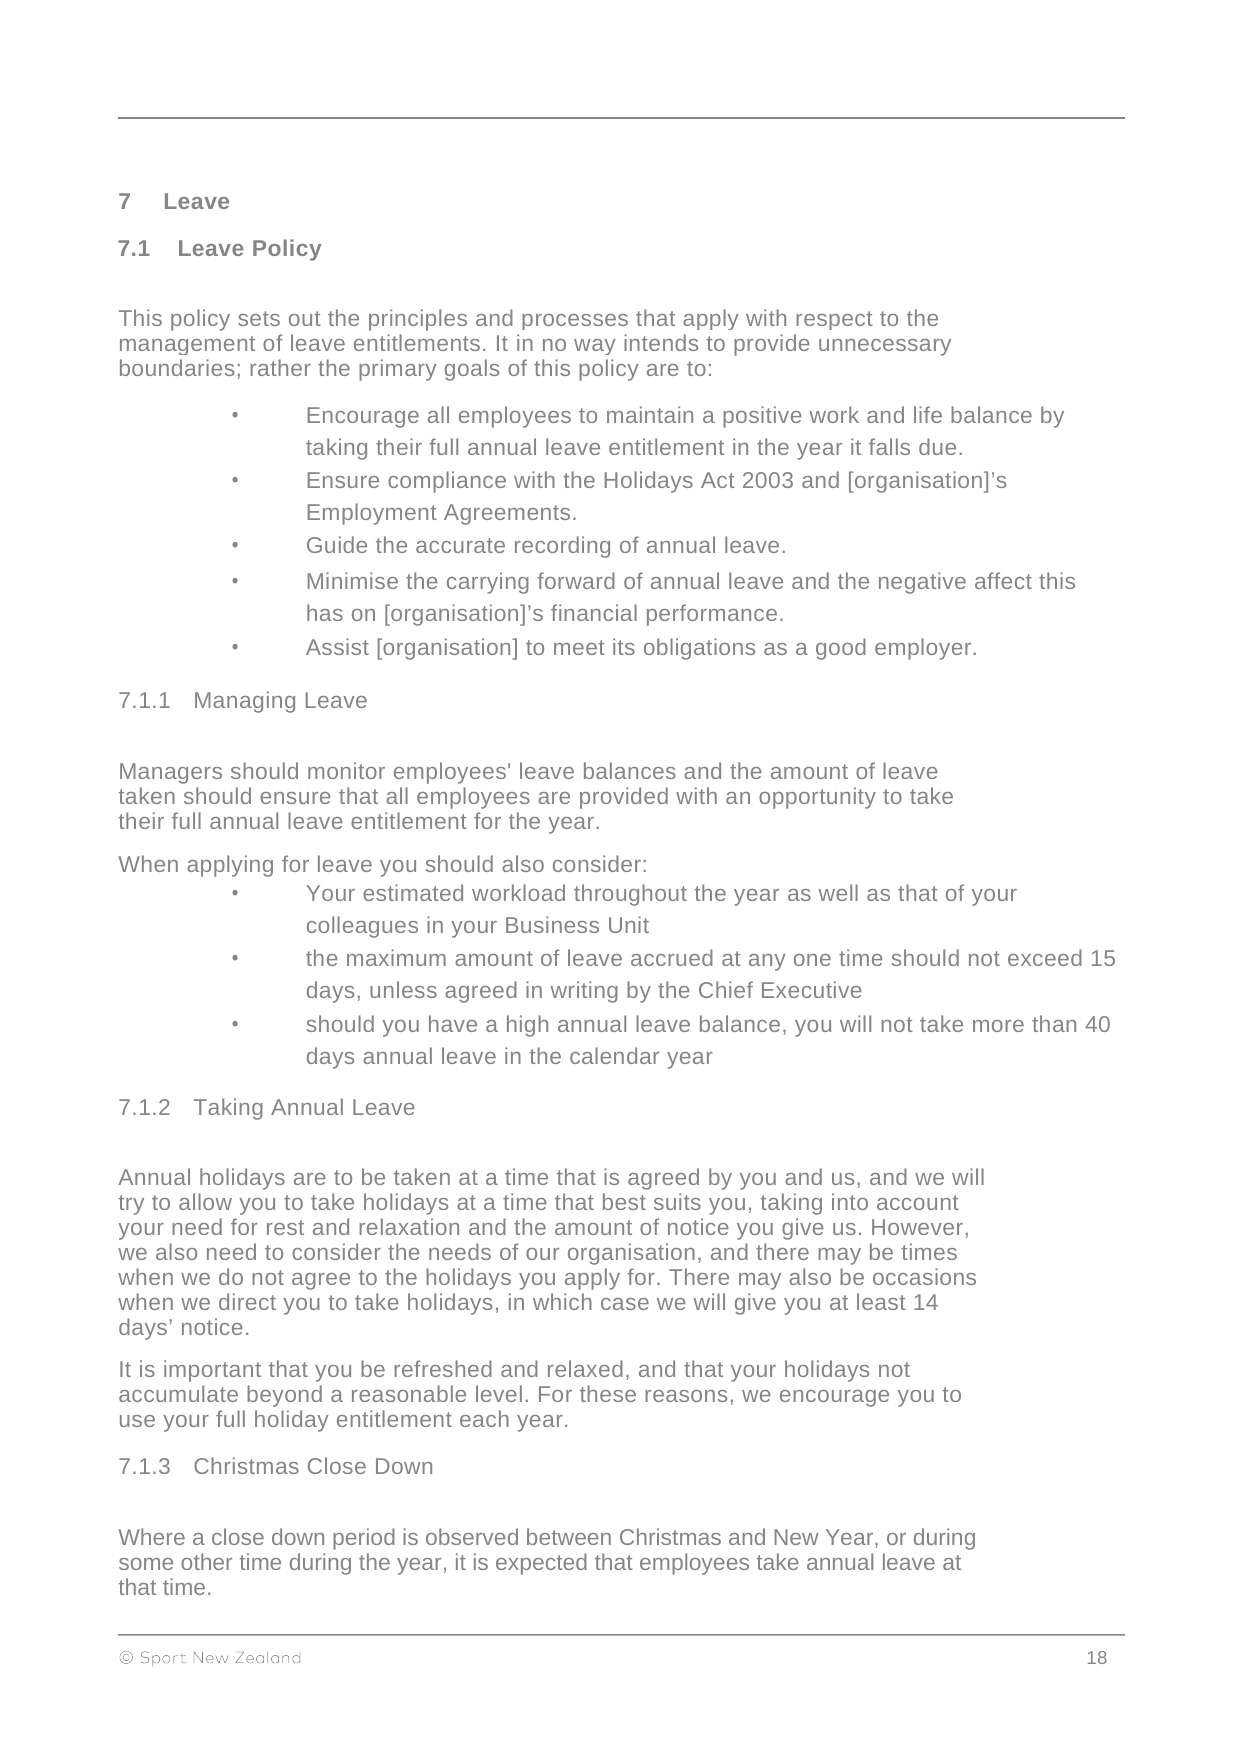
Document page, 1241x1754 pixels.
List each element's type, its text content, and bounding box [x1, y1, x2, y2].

text When applying for leave you should also consider: [118, 851, 998, 877]
text Managers should monitor employees' leave balances and the amount of leave taken should ensure that all employees are provided with an opportunity to take their full annual leave entitlement for the year. [118, 759, 998, 834]
text It is important that you be refreshed and relaxed, and that your holidays not accumulate beyond a reasonable level. For these reasons, we encourage you to use your full holiday entitlement each year. [118, 1357, 998, 1432]
list Encourage all employees to maintain a positive work and life balance by taking their full annual leave entitlement in the year it falls due. [231, 398, 1122, 460]
text Where a close down period is observed between Christmas and New Year, or during some other time during the year, it is expected that employees take annual leave at that time. [118, 1525, 998, 1600]
subtitle Leave [118, 188, 1122, 214]
list Guide the accurate recording of annual leave. [231, 529, 1122, 560]
text This policy sets out the principles and processes that apply with respect to the management of leave entitlements. It in no way intends to provide unnecessary boundaries; rather the primary goals of this policy are to: [118, 307, 998, 382]
text Annual holidays are to be taken at a time that is agreed by you and us, and we will try to allow you to take holidays at a time that best suits you, taking into account your need for rest and relaxation and the amount of notice you give us. However, we also need to consider the needs of our organisation, and there may be times when we do not agree to the holidays you apply for. There may also be occasions when we direct you to take holidays, in which case we will give you at least 14 days’ notice. [118, 1166, 998, 1341]
list the maximum amount of leave accrued at any one time should not exceed 15 days, unless agreed in writing by the Chief Executive [231, 942, 1122, 1004]
subtitle Christmas Close Down [118, 1453, 1122, 1479]
list should you have a high annual leave balance, you will not take more than 40 days annual leave in the calendar year [231, 1008, 1122, 1069]
list Ensure compliance with the Holidays Act 2003 and [organisation]’s Employment Agreements. [231, 464, 1122, 525]
picture [118, 1643, 349, 1688]
subtitle Taking Annual Leave [118, 1094, 1122, 1120]
list Minimise the carrying forward of annual leave and the negative affect this has on [organisation]’s financial performance. [231, 565, 1122, 627]
subtitle Managing Leave [118, 687, 1122, 713]
subtitle Leave Policy [117, 235, 1122, 261]
list Assist [organisation] to meet its obligations as a good employer. [231, 630, 1122, 662]
list Your estimated workload throughout the year as well as that of your colleagues in your Business Unit [231, 877, 1122, 938]
